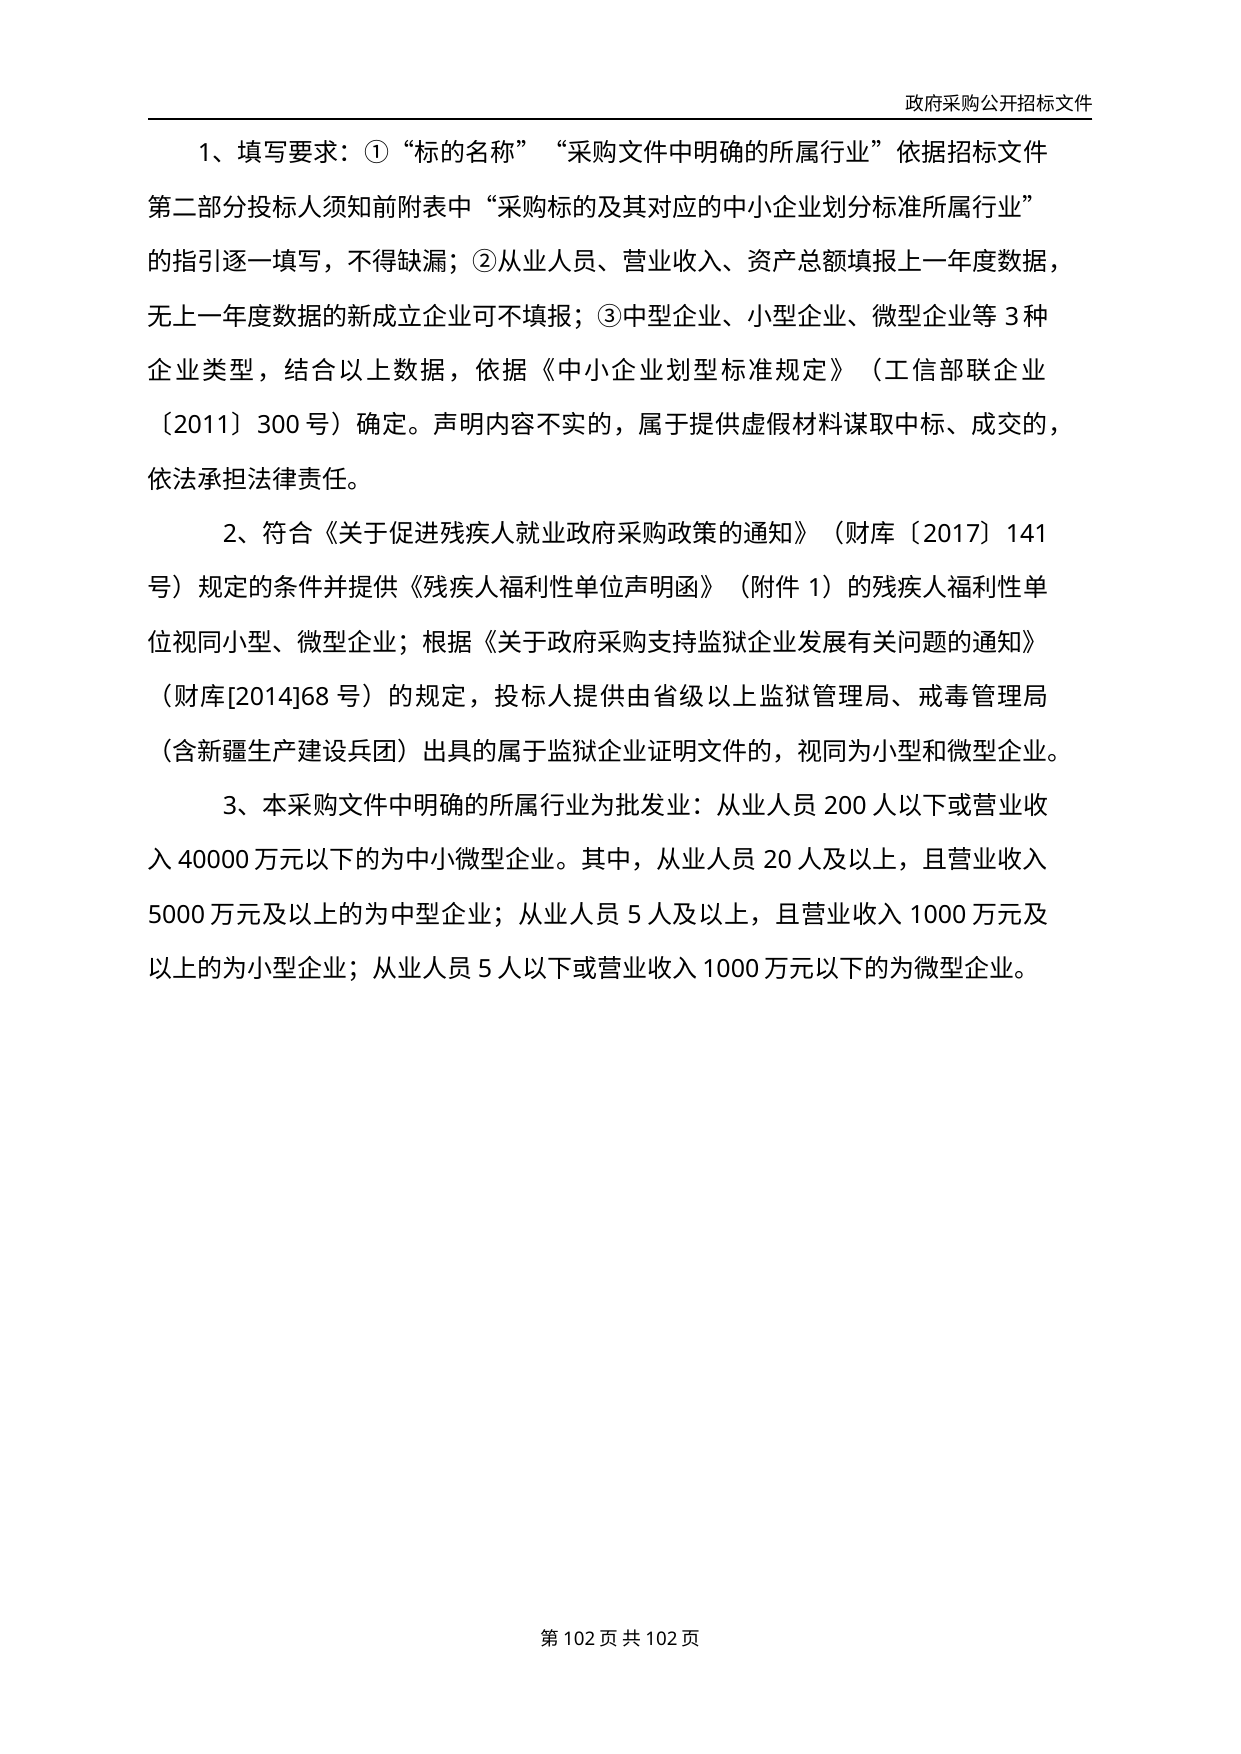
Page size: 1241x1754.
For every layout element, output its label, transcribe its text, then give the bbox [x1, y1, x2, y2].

text 1、填写要求：①“标的名称”“采购文件中明确的所属行业”依据招标文件第二部分投标人须知前附表中“采购标的及其对应的中小企业划分标准所属行业”的指引逐一填写，不得缺漏；②从业人员、营业收入、资产总额填报上一年度数据，无上一年度数据的新成立企业可不填报；③中型企业、小型企业、微型企业等3种企业类型，结合以上数据，依据《中小企业划型标准规定》（工信部联企业〔2011〕300号）确定。声明内容不实的，属于提供虚假材料谋取中标、成交的，依法承担法律责任。 [148, 133, 1049, 495]
text 3、本采购文件中明确的所属行业为批发业：从业人员200人以下或营业收入40000万元以下的为中小微型企业。其中，从业人员20人及以上，且营业收入5000万元及以上的为中型企业；从业人员5人及以上，且营业收入1000万元及以上的为小型企业；从业人员5人以下或营业收入1000万元以下的为微型企业。 [148, 785, 1049, 985]
text 2、符合《关于促进残疾人就业政府采购政策的通知》（财库〔2017〕141号）规定的条件并提供《残疾人福利性单位声明函》（附件1）的残疾人福利性单位视同小型、微型企业；根据《关于政府采购支持监狱企业发展有关问题的通知》（财库[2014]68号）的规定，投标人提供由省级以上监狱管理局、戒毒管理局（含新疆生产建设兵团）出具的属于监狱企业证明文件的，视同为小型和微型企业。 [148, 513, 1049, 767]
